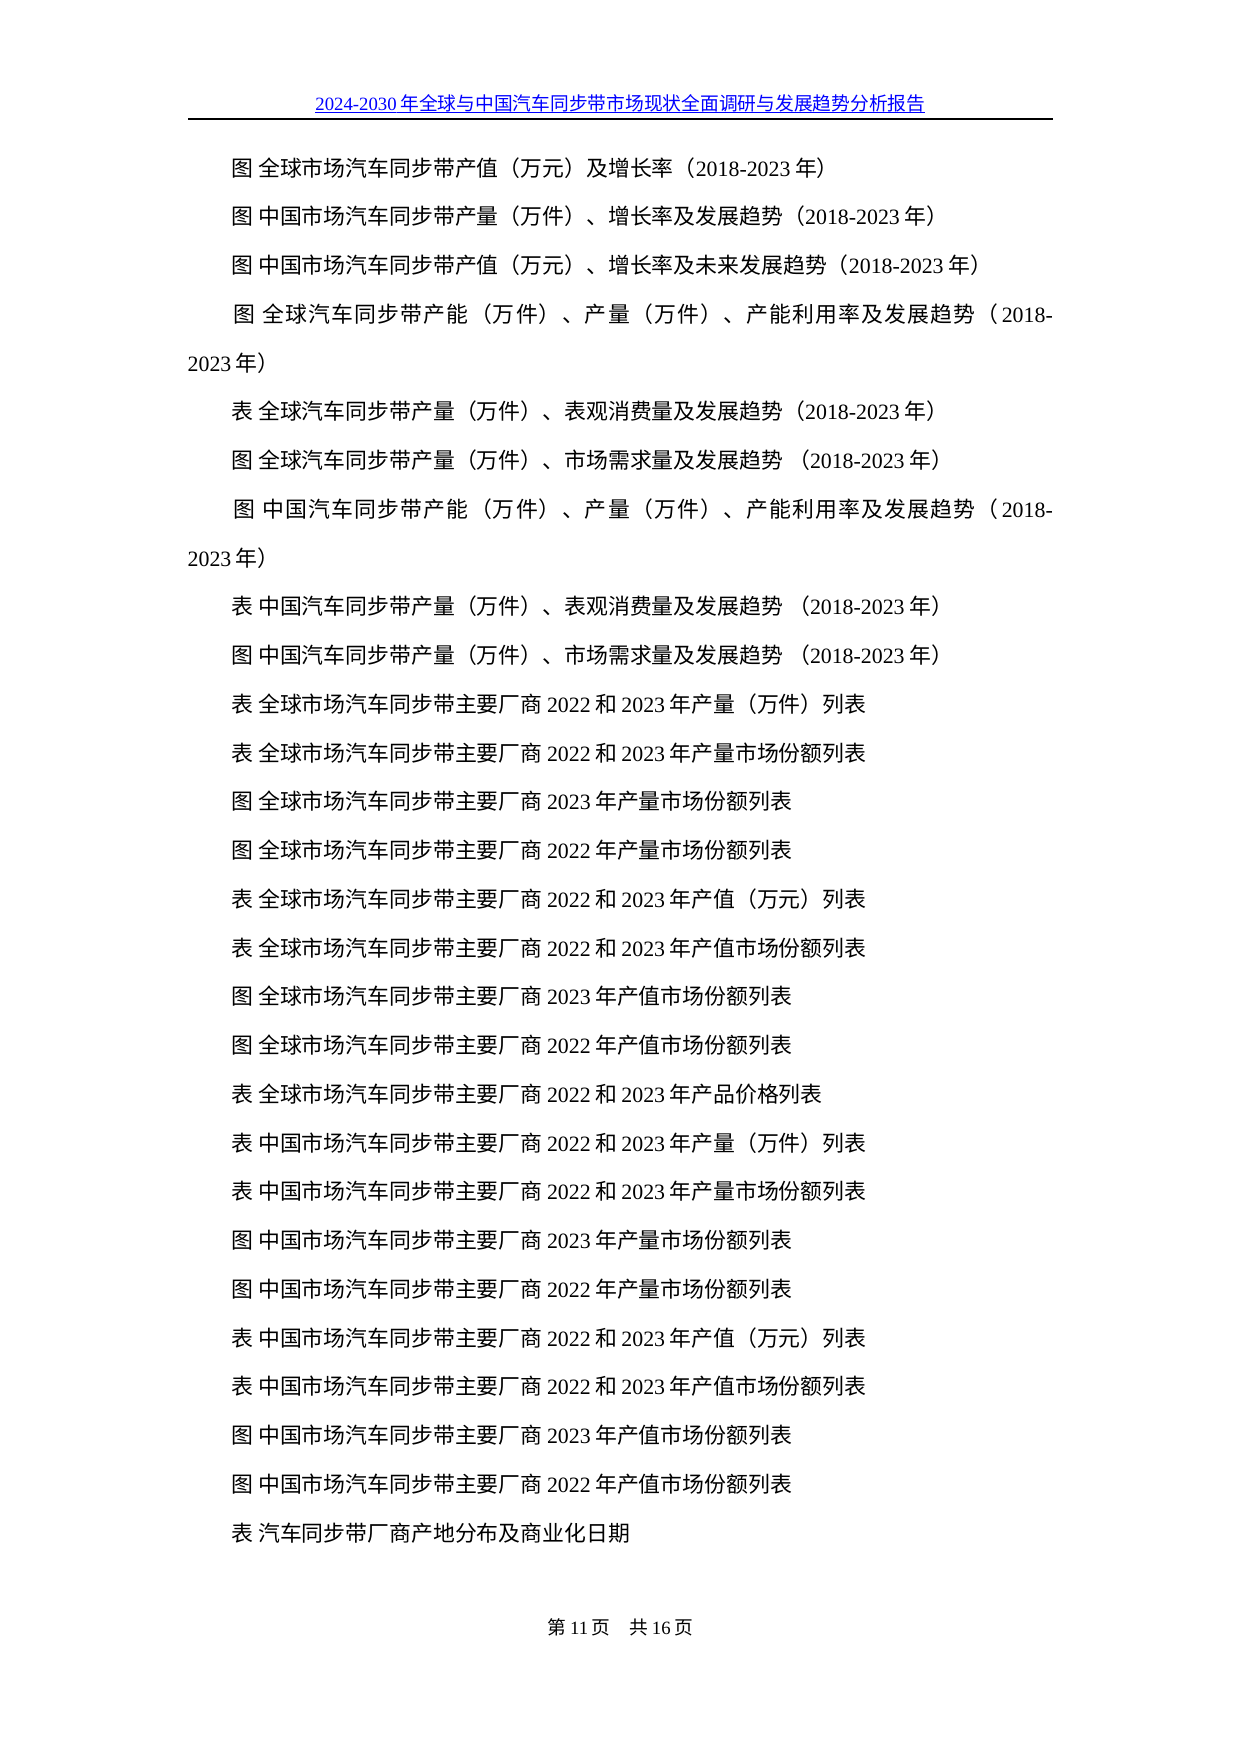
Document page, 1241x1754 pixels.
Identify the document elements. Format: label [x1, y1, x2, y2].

text [187, 150, 1053, 1548]
